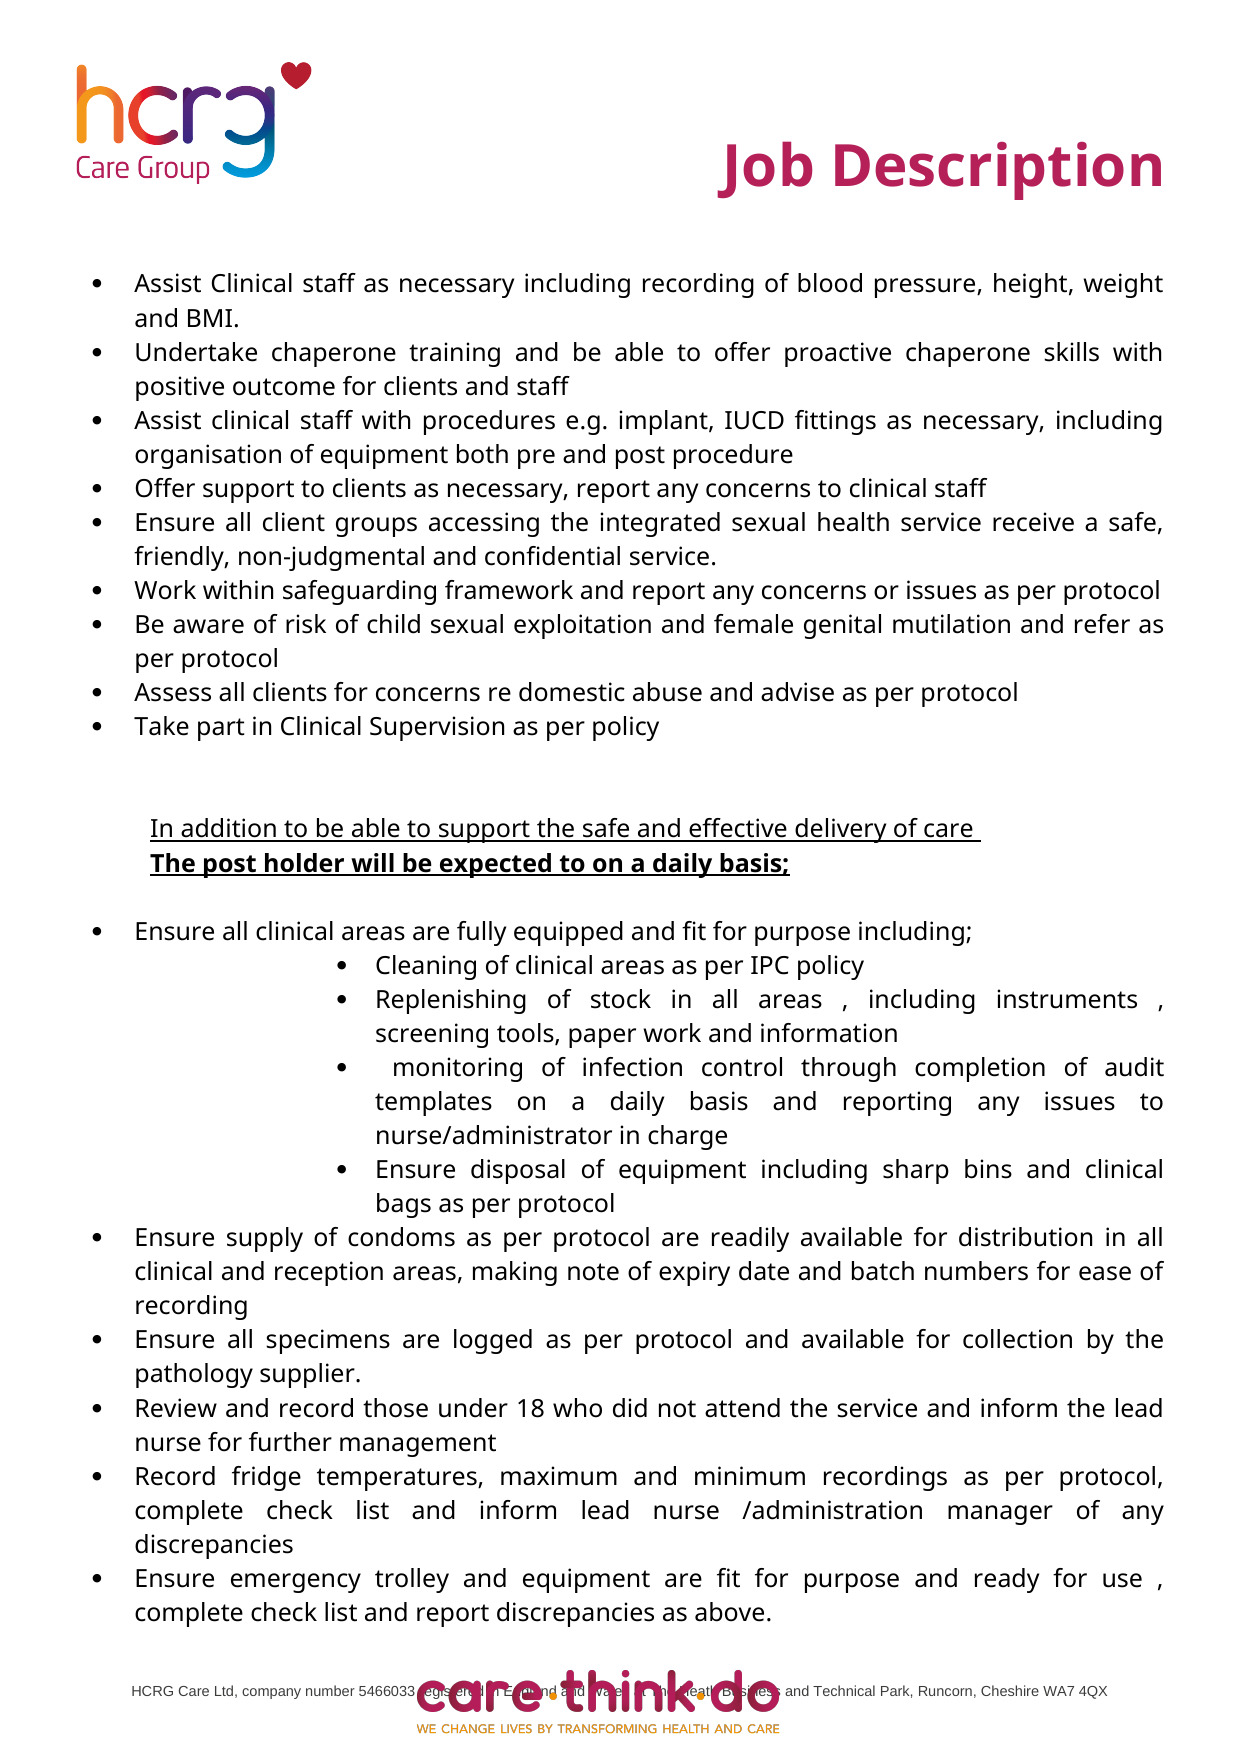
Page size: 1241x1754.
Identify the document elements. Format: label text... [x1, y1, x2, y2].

list Ensure all client groups accessing the integrated sexual health service receive a safe, friendly, non-judgmental and confidential service. [93, 504, 1165, 573]
list Ensure all specimens are logged as per protocol and available for collection by the pathology supplier. [93, 1322, 1165, 1390]
list Be aware of risk of child sexual exploitation and female genital mutilation and refer as per protocol [93, 607, 1165, 675]
list Take part in Clinical Supervision as per policy [93, 709, 1165, 743]
list Ensure disposal of equipment including sharp bins and clinical bags as per protocol [337, 1152, 1165, 1220]
list Cleaning of clinical areas as per IPC policy [337, 947, 1165, 981]
list Undertake chaperone training and be able to offer proactive chaperone skills with positive outcome for clients and staff [93, 334, 1165, 402]
list Offer support to clients as necessary, report any concerns to clinical staff [93, 471, 1165, 504]
list monitoring of infection control through completion of audit templates on a daily basis and reporting any issues to nurse/administrator in charge [337, 1049, 1165, 1152]
list Work within safeguarding framework and report any concerns or issues as per protocol [93, 573, 1165, 607]
list Ensure supply of condoms as per protocol are readily available for distribution in all clinical and reception areas, making note of expiry date and batch numbers for ease of recording [93, 1220, 1165, 1322]
picture [385, 1665, 811, 1739]
picture [55, 35, 325, 205]
list Assess all clients for concerns re domestic abuse and advise as per protocol [93, 675, 1165, 709]
list Review and record those under 18 who did not attend the service and inform the lead nurse for further management [93, 1390, 1165, 1458]
list Record fridge temperatures, maximum and minimum recordings as per protocol, complete check list and inform lead nurse /administration manager of any discrepancies [93, 1458, 1165, 1561]
list Ensure all clinical areas are fully equipped and fit for purpose including; [93, 913, 1165, 947]
list Replenishing of stock in all areas , including instruments , screening tools, paper work and information [337, 981, 1165, 1049]
list The post holder will be expected to on a daily basis; [150, 845, 1165, 879]
list Ensure emergency trolley and equipment are fit for purpose and ready for use , complete check list and report discrepancies as above. [93, 1561, 1165, 1629]
list Assist Clinical staff as necessary including recording of blood pressure, height, weight and BMI. [93, 266, 1165, 334]
list Assist clinical staff with procedures e.g. implant, IUCD fittings as necessary, including organisation of equipment both pre and post procedure [93, 402, 1165, 471]
list In addition to be able to support the safe and effective delivery of care [150, 811, 1165, 845]
